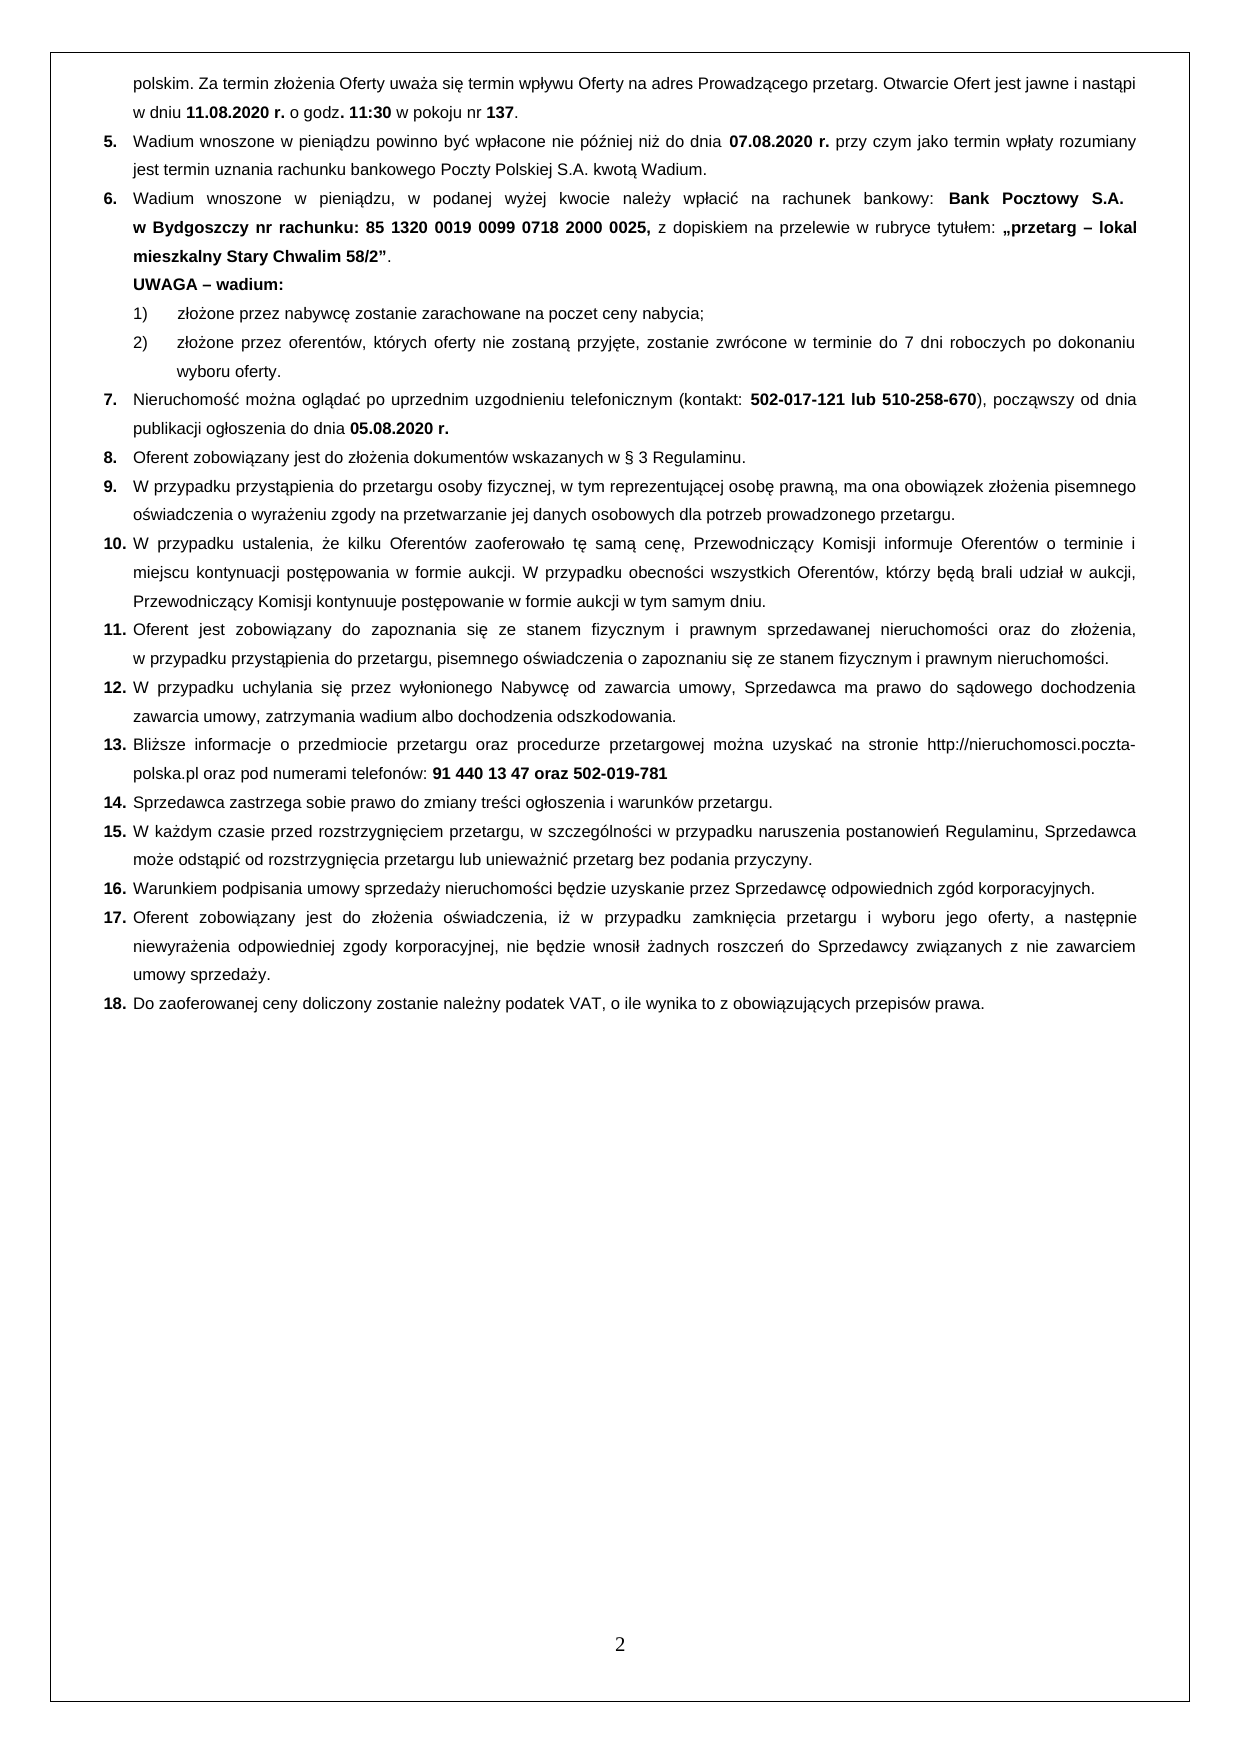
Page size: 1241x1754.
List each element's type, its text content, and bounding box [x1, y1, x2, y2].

list Oferent jest zobowiązany do zapoznania się ze stanem fizycznym i prawnym sprzedawanej nieruchomości oraz do złożenia, w przypadku przystąpienia do przetargu, pisemnego oświadczenia o zapoznaniu się ze stanem fizycznym i prawnym nieruchomości. [103, 620, 1137, 668]
list Sprzedawca zastrzega sobie prawo do zmiany treści ogłoszenia i warunków przetargu. [103, 793, 1137, 812]
list Bliższe informacje o przedmiocie przetargu oraz procedurze przetargowej można uzyskać na stronie http://nieruchomosci.poczta-polska.pl oraz pod numerami telefonów: 91 440 13 47 oraz 502-019-781 [103, 735, 1137, 783]
list Wadium wnoszone w pieniądzu powinno być wpłacone nie później niż do dnia 07.08.2020 r. przy czym jako termin wpłaty rozumiany jest termin uznania rachunku bankowego Poczty Polskiej S.A. kwotą Wadium. [103, 131, 1137, 179]
list W przypadku ustalenia, że kilku Oferentów zaoferowało tę samą cenę, Przewodniczący Komisji informuje Oferentów o terminie i miejscu kontynuacji postępowania w formie aukcji. W przypadku obecności wszystkich Oferentów, którzy będą brali udział w aukcji, Przewodniczący Komisji kontynuuje postępowanie w formie aukcji w tym samym dniu. [103, 534, 1137, 611]
list W każdym czasie przed rozstrzygnięciem przetargu, w szczególności w przypadku naruszenia postanowień Regulaminu, Sprzedawca może odstąpić od rozstrzygnięcia przetargu lub unieważnić przetarg bez podania przyczyny. [103, 821, 1137, 869]
list Do zaoferowanej ceny doliczony zostanie należny podatek VAT, o ile wynika to z obowiązujących przepisów prawa. [103, 994, 1137, 1013]
list Wadium wnoszone w pieniądzu, w podanej wyżej kwocie należy wpłacić na rachunek bankowy: Bank Pocztowy S.A. w Bydgoszczy nr rachunku: 85 1320 0019 0099 0718 2000 0025, z dopiskiem na przelewie w rubryce tytułem: „przetarg – lokal mieszkalny Stary Chwalim 58/2”. [103, 189, 1137, 266]
list Oferent zobowiązany jest do złożenia oświadczenia, iż w przypadku zamknięcia przetargu i wyboru jego oferty, a następnie niewyrażenia odpowiedniej zgody korporacyjnej, nie będzie wnosił żadnych roszczeń do Sprzedawcy związanych z nie zawarciem umowy sprzedaży. [103, 908, 1137, 984]
list Oferent zobowiązany jest do złożenia dokumentów wskazanych w § 3 Regulaminu. [103, 448, 1137, 467]
text 1) złożone przez nabywcę zostanie zarachowane na poczet ceny nabycia; [133, 304, 1137, 323]
text UWAGA – wadium: [133, 275, 1137, 294]
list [103, 74, 1137, 122]
list W przypadku przystąpienia do przetargu osoby fizycznej, w tym reprezentującej osobę prawną, ma ona obowiązek złożenia pisemnego oświadczenia o wyrażeniu zgody na przetwarzanie jej danych osobowych dla potrzeb prowadzonego przetargu. [103, 476, 1137, 524]
list W przypadku uchylania się przez wyłonionego Nabywcę od zawarcia umowy, Sprzedawca ma prawo do sądowego dochodzenia zawarcia umowy, zatrzymania wadium albo dochodzenia odszkodowania. [103, 678, 1137, 726]
text 2) złożone przez oferentów, których oferty nie zostaną przyjęte, zostanie zwrócone w terminie do 7 dni roboczych po dokonaniu wyboru oferty. [133, 333, 1137, 381]
list Warunkiem podpisania umowy sprzedaży nieruchomości będzie uzyskanie przez Sprzedawcę odpowiednich zgód korporacyjnych. [103, 879, 1137, 898]
list Nieruchomość można oglądać po uprzednim uzgodnieniu telefonicznym (kontakt: 502-017-121 lub 510-258-670), począwszy od dnia publikacji ogłoszenia do dnia 05.08.2020 r. [103, 390, 1137, 438]
